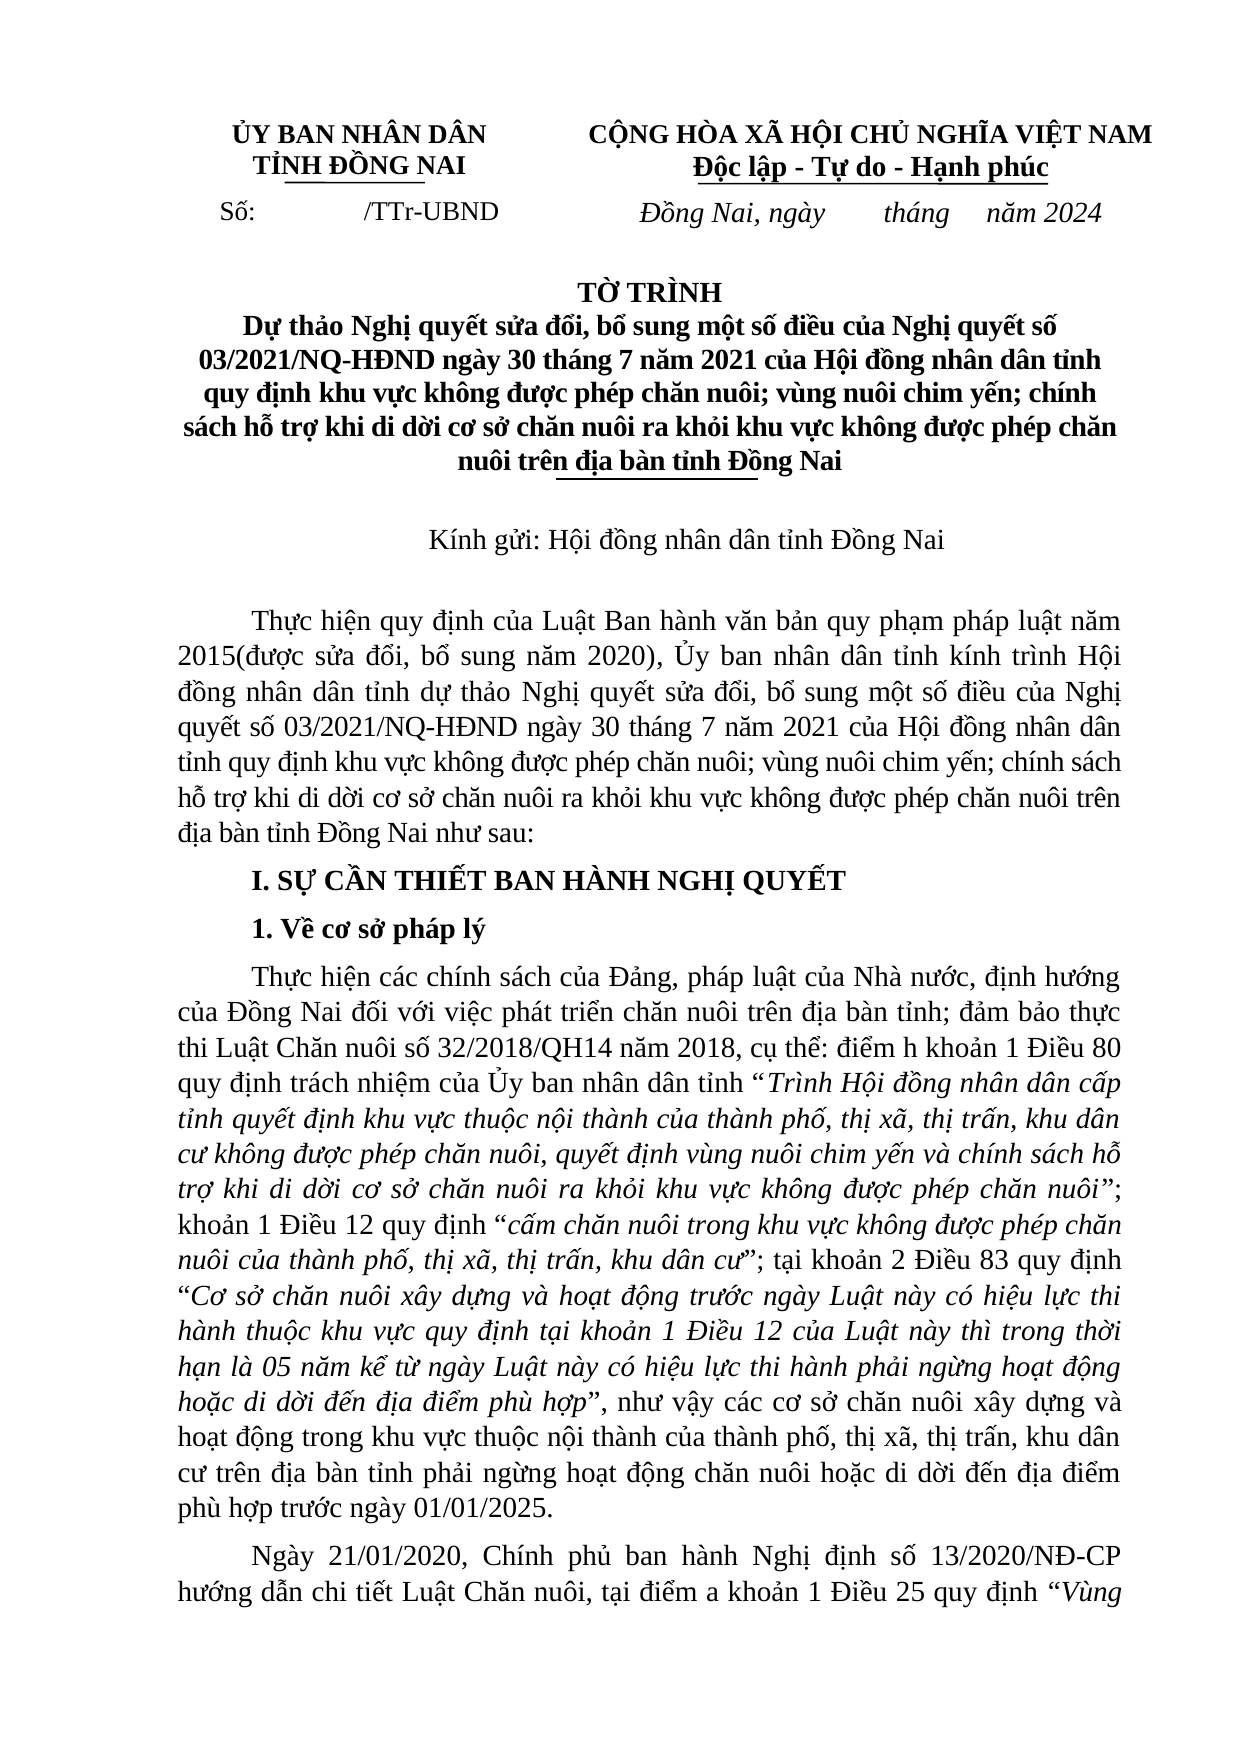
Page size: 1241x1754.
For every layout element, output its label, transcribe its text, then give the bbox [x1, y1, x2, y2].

text TỜ TRÌNH [177, 275, 1122, 308]
text Kính gửi: Hội đồng nhân dân tỉnh Đồng Nai [177, 522, 1122, 556]
text I. SỰ CẦN THIẾT BAN HÀNH NGHỊ QUYẾT [177, 862, 1122, 898]
text Thực hiện quy định của Luật Ban hành văn bản quy phạm pháp luật năm 2015(được sửa đổi, bổ sung năm 2020), Ủy ban nhân dân tỉnh kính trình Hội đồng nhân dân tỉnh dự thảo Nghị quyết sửa đổi, bổ sung một số điều của Nghị quyết số 03/2021/NQ-HĐND ngày 30 tháng 7 năm 2021 của Hội đồng nhân dân tỉnh quy định khu vực không được phép chăn nuôi; vùng nuôi chim yến; chính sách hỗ trợ khi di dời cơ sở chăn nuôi ra khỏi khu vực không được phép chăn nuôi trên địa bàn tỉnh Đồng Nai như sau: [177, 602, 1122, 850]
text Thực hiện các chính sách của Đảng, pháp luật của Nhà nước, định hướng của Đồng Nai đối với việc phát triển chăn nuôi trên địa bàn tỉnh; đảm bảo thực thi Luật Chăn nuôi số 32/2018/QH14 năm 2018, cụ thể: điểm h khoản 1 Điều 80 quy định trách nhiệm của Ủy ban nhân dân tỉnh “Trình Hội đồng nhân dân cấp tỉnh quyết định khu vực thuộc nội thành của thành phố, thị xã, thị trấn, khu dân cư không được phép chăn nuôi, quyết định vùng nuôi chim yến và chính sách hỗ trợ khi di dời cơ sở chăn nuôi ra khỏi khu vực không được phép chăn nuôi”; khoản 1 Điều 12 quy định “cấm chăn nuôi trong khu vực không được phép chăn nuôi của thành phố, thị xã, thị trấn, khu dân cư”; tại khoản 2 Điều 83 quy định “Cơ sở chăn nuôi xây dựng và hoạt động trước ngày Luật này có hiệu lực thi hành thuộc khu vực quy định tại khoản 1 Điều 12 của Luật này thì trong thời hạn là 05 năm kể từ ngày Luật này có hiệu lực thi hành phải ngừng hoạt động hoặc di dời đến địa điểm phù hợp”, như vậy các cơ sở chăn nuôi xây dựng và hoạt động trong khu vực thuộc nội thành của thành phố, thị xã, thị trấn, khu dân cư trên địa bàn tỉnh phải ngừng hoạt động chăn nuôi hoặc di dời đến địa điểm phù hợp trước ngày 01/01/2025. [177, 958, 1122, 1525]
text 1. Về cơ sở pháp lý [177, 910, 1122, 946]
table_header ỦY BAN NHÂN DÂN TỈNH ĐỒNG NAI [166, 118, 552, 189]
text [177, 1537, 1122, 1608]
table_cell Số: /TTr-UBND [166, 189, 552, 229]
table_header CỘNG HÒA XÃ HỘI CHỦ NGHĨA VIỆT NAM Độc lập - Tự do - Hạnh phúc [553, 118, 1189, 189]
table_cell Đồng Nai, ngày tháng năm 2024 [553, 189, 1189, 229]
text Dự thảo Nghị quyết sửa đổi, bổ sung một số điều của Nghị quyết số 03/2021/NQ-HĐND ngày 30 tháng 7 năm 2021 của Hội đồng nhân dân tỉnh quy định khu vực không được phép chăn nuôi; vùng nuôi chim yến; chính sách hỗ trợ khi di dời cơ sở chăn nuôi ra khỏi khu vực không được phép chăn nuôi trên địa bàn tỉnh Đồng Nai [177, 308, 1122, 476]
